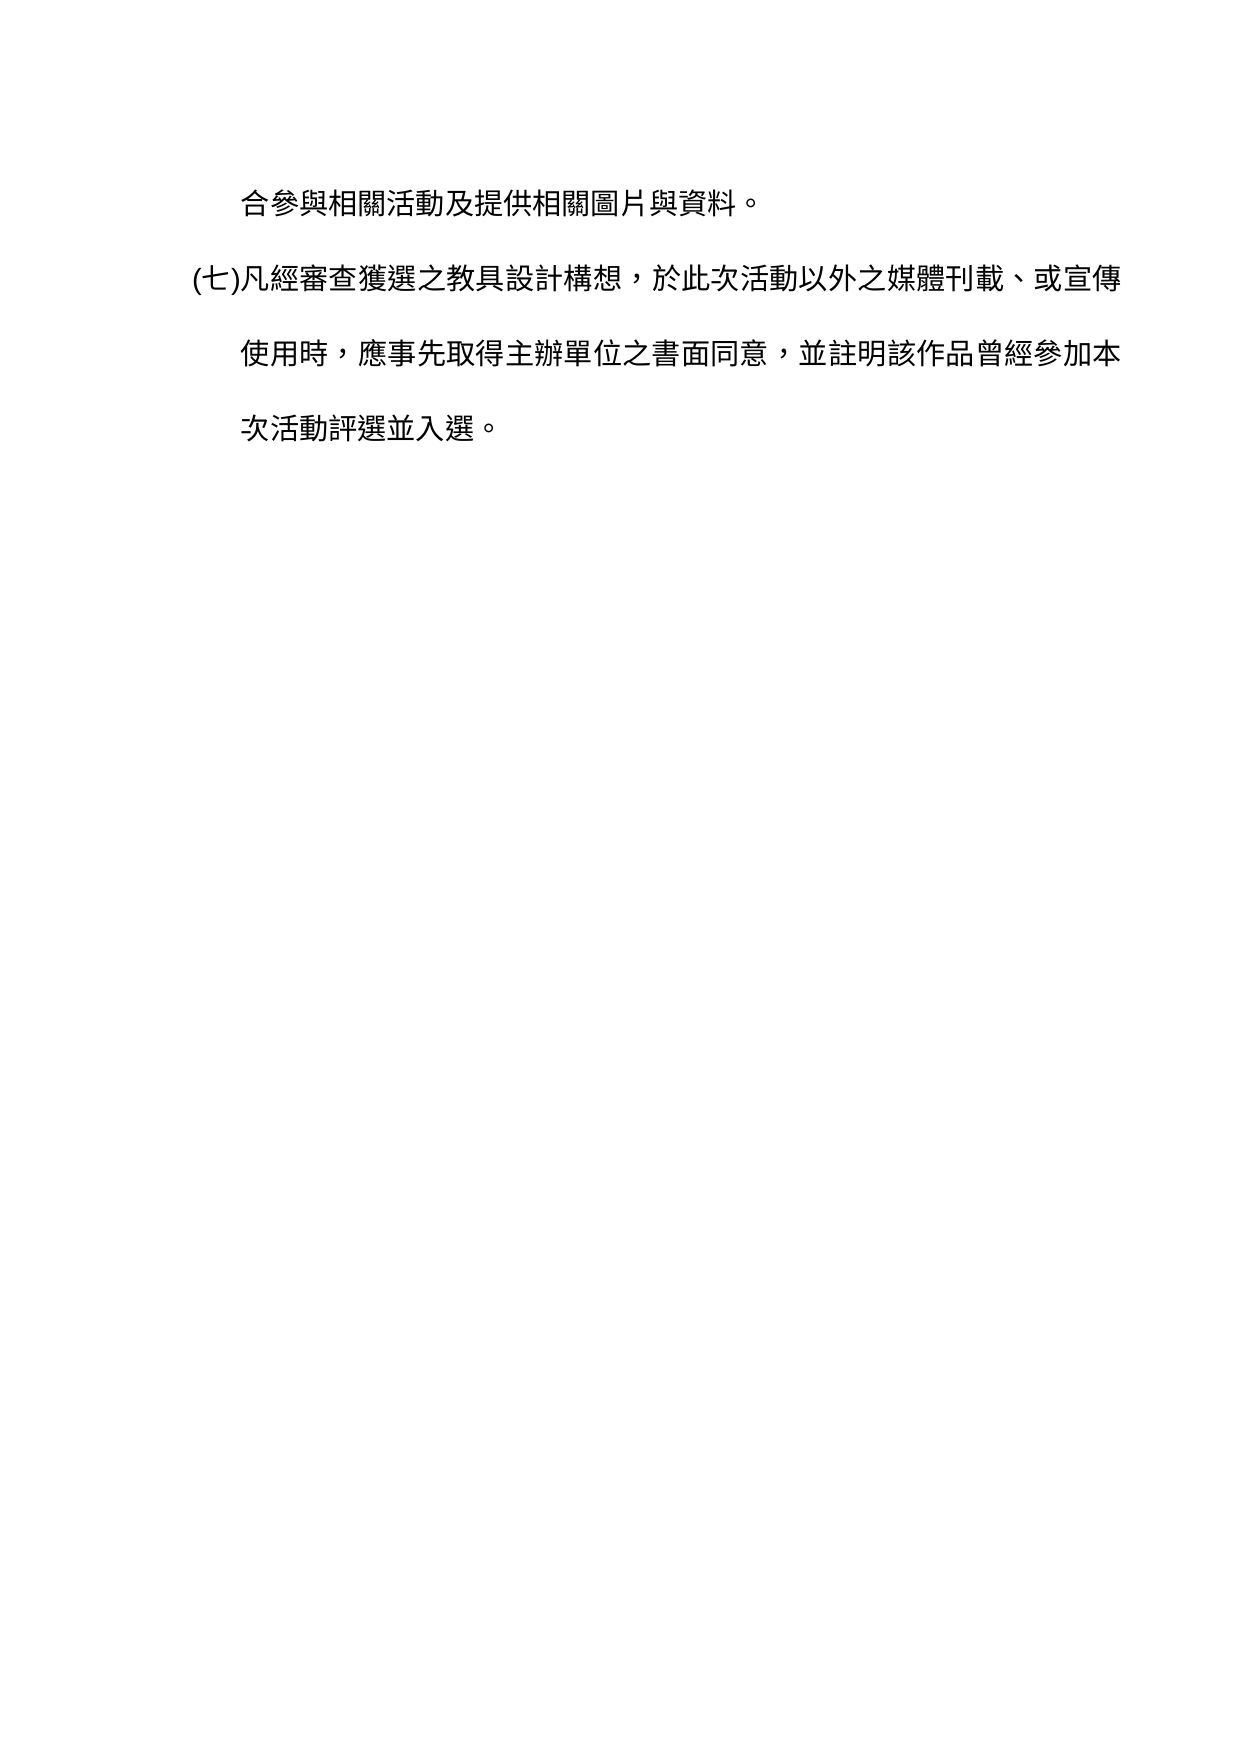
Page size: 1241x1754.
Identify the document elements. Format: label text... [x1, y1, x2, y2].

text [192, 164, 1122, 239]
text (七) 凡經審查獲選之教具設計構想，於此次活動以外之媒體刊載、或宣傳使用時，應事先取得主辦單位之書面同意，並註明該作品曾經參加本次活動評選並入選。 [192, 239, 1122, 464]
